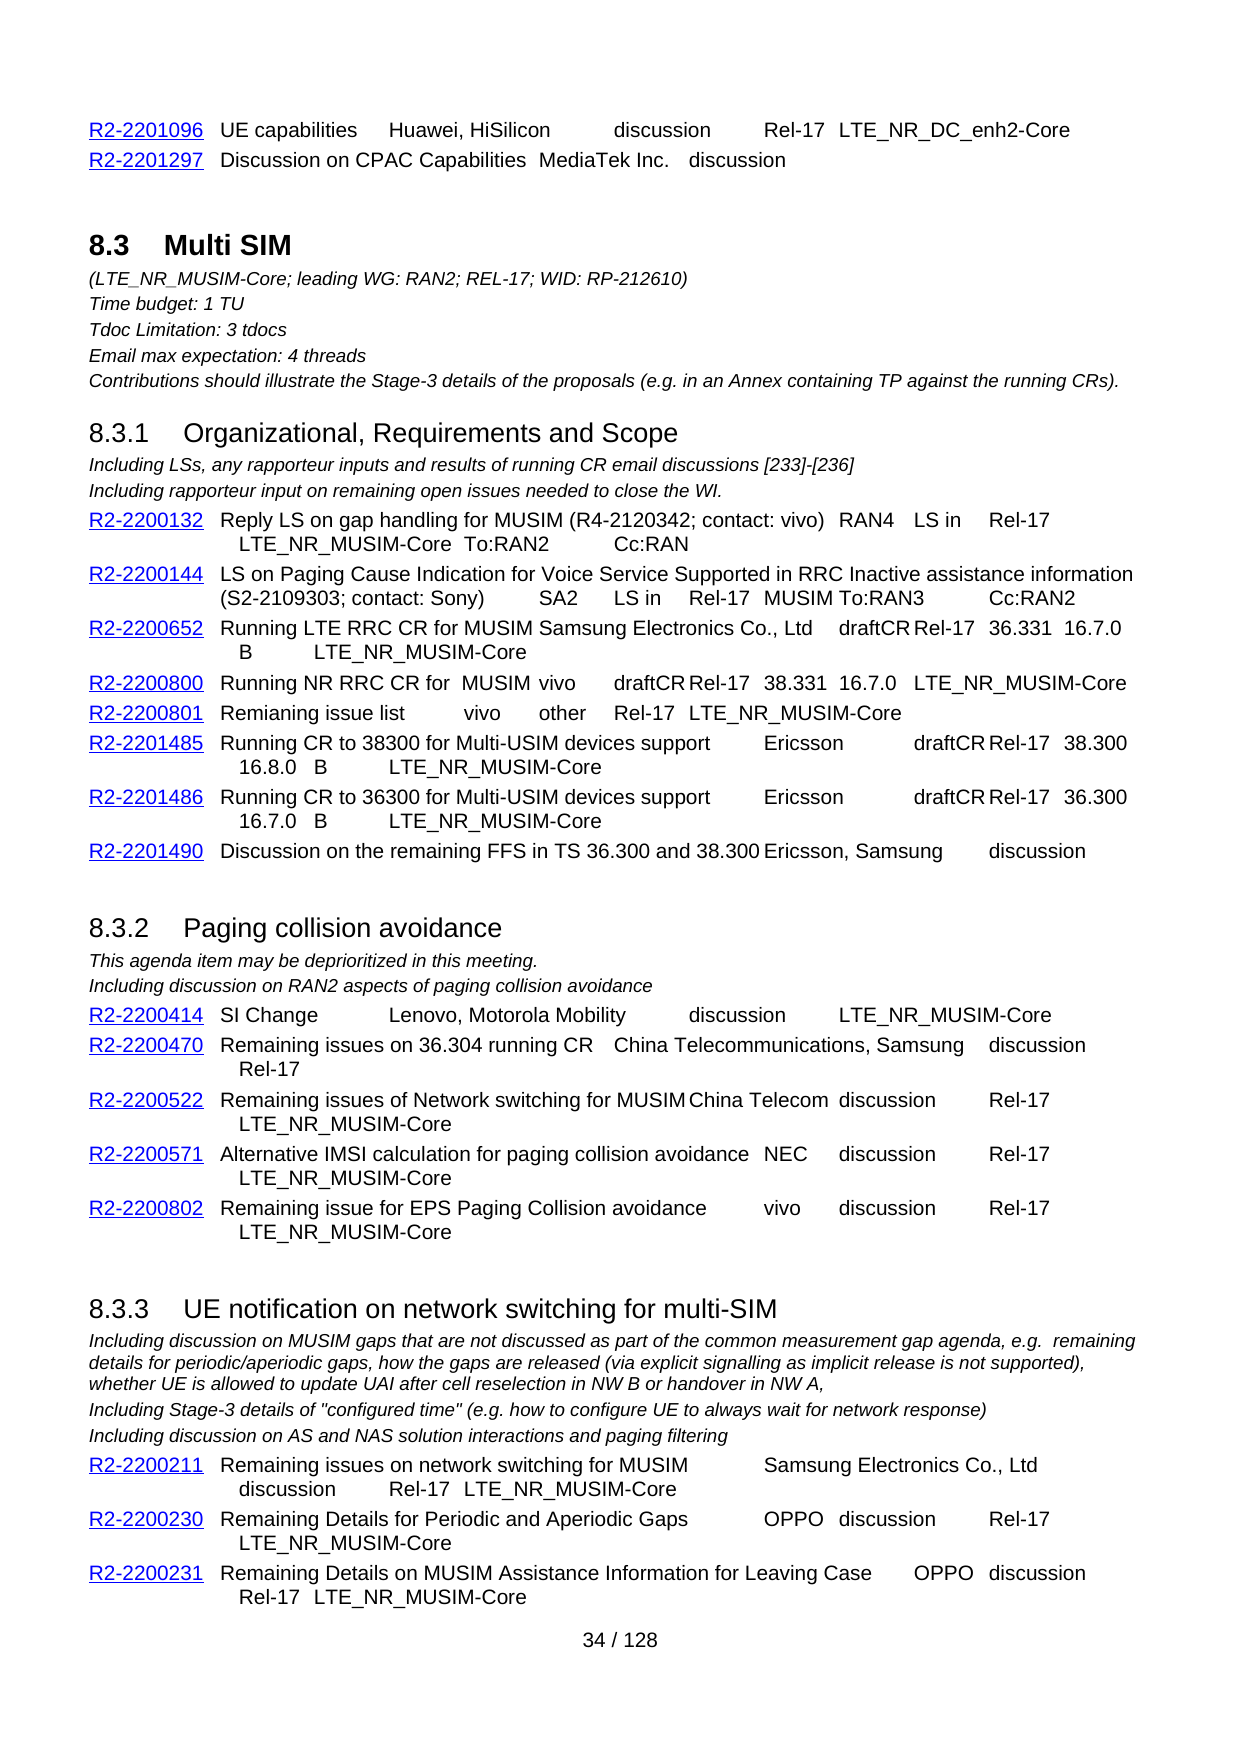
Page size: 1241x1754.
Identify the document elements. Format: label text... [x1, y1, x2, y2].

text Including discussion on MUSIM gaps that are not discussed as part of the common measurement gap agenda, e.g. remaining details for periodic/aperiodic gaps, how the gaps are released (via explicit signalling as implicit release is not supported), whether UE is allowed to update UAI after cell reselection in NW B or handover in NW A, [89, 1330, 1152, 1395]
text Email max expectation: 4 threads [89, 344, 1152, 366]
title R2-2200801 Remianing issue list vivo other Rel-17 LTE_NR_MUSIM-Core [89, 701, 1152, 724]
subtitle 8.3 Multi SIM [89, 227, 1152, 261]
title R2-2200652 Running LTE RRC CR for MUSIM Samsung Electronics Co., Ltd draftCR Rel-17 36.331 16.7.0 B LTE_NR_MUSIM-Core [89, 616, 1152, 664]
title R2-2201096 UE capabilities Huawei, HiSilicon discussion Rel-17 LTE_NR_DC_enh2-Core [89, 118, 1152, 142]
title R2-2200211 Remaining issues on network switching for MUSIM Samsung Electronics Co., Ltd discussion Rel-17 LTE_NR_MUSIM-Core [89, 1452, 1152, 1500]
text Time budget: 1 TU [89, 293, 1152, 314]
title R2-2200132 Reply LS on gap handling for MUSIM (R4-2120342; contact: vivo) RAN4 LS in Rel-17 LTE_NR_MUSIM-Core To:RAN2 Cc:RAN [89, 508, 1152, 556]
subtitle 8.3.2 Paging collision avoidance [89, 912, 1152, 943]
title R2-2200231 Remaining Details on MUSIM Assistance Information for Leaving Case OPPO discussion Rel-17 LTE_NR_MUSIM-Core [89, 1561, 1152, 1609]
title R2-2200230 Remaining Details for Periodic and Aperiodic Gaps OPPO discussion Rel-17 LTE_NR_MUSIM-Core [89, 1507, 1152, 1554]
title R2-2200800 Running NR RRC CR for MUSIM vivo draftCR Rel-17 38.331 16.7.0 LTE_NR_MUSIM-Core [89, 670, 1152, 694]
title R2-2201490 Discussion on the remaining FFS in TS 36.300 and 38.300 Ericsson, Samsung discussion [89, 839, 1152, 863]
text Including Stage-3 details of "configured time" (e.g. how to configure UE to always wait for network response) [89, 1399, 1152, 1421]
title R2-2201485 Running CR to 38300 for Multi-USIM devices support Ericsson draftCR Rel-17 38.300 16.8.0 B LTE_NR_MUSIM-Core [89, 731, 1152, 779]
text Including discussion on AS and NAS solution interactions and paging filtering [89, 1425, 1152, 1446]
title R2-2200571 Alternative IMSI calculation for paging collision avoidance NEC discussion Rel-17 LTE_NR_MUSIM-Core [89, 1142, 1152, 1189]
text This agenda item may be deprioritized in this meeting. [89, 949, 1152, 971]
title R2-2200144 LS on Paging Cause Indication for Voice Service Supported in RRC Inactive assistance information (S2-2109303; contact: Sony) SA2 LS in Rel-17 MUSIM To:RAN3 Cc:RAN2 [89, 562, 1152, 610]
text Tdoc Limitation: 3 tdocs [89, 319, 1152, 340]
text Including rapporteur input on remaining open issues needed to close the WI. [89, 480, 1152, 502]
title R2-2200414 SI Change Lenovo, Motorola Mobility discussion LTE_NR_MUSIM-Core [89, 1003, 1152, 1027]
title R2-2200802 Remaining issue for EPS Paging Collision avoidance vivo discussion Rel-17 LTE_NR_MUSIM-Core [89, 1196, 1152, 1244]
title R2-2200522 Remaining issues of Network switching for MUSIM China Telecom discussion Rel-17 LTE_NR_MUSIM-Core [89, 1087, 1152, 1135]
text Including LSs, any rapporteur inputs and results of running CR email discussions [233]-[236] [89, 454, 1152, 476]
text Including discussion on RAN2 aspects of paging collision avoidance [89, 975, 1152, 997]
title R2-2200470 Remaining issues on 36.304 running CR China Telecommunications, Samsung discussion Rel-17 [89, 1033, 1152, 1081]
title R2-2201297 Discussion on CPAC Capabilities MediaTek Inc. discussion [89, 148, 1152, 172]
subtitle 8.3.1 Organizational, Requirements and Scope [89, 417, 1152, 448]
title R2-2201486 Running CR to 36300 for Multi-USIM devices support Ericsson draftCR Rel-17 36.300 16.7.0 B LTE_NR_MUSIM-Core [89, 785, 1152, 833]
subtitle 8.3.3 UE notification on network switching for multi-SIM [89, 1293, 1152, 1324]
text Contributions should illustrate the Stage-3 details of the proposals (e.g. in an Annex containing TP against the running CRs). [89, 370, 1152, 392]
text (LTE_NR_MUSIM-Core; leading WG: RAN2; REL-17; WID: RP-212610) [89, 267, 1152, 289]
